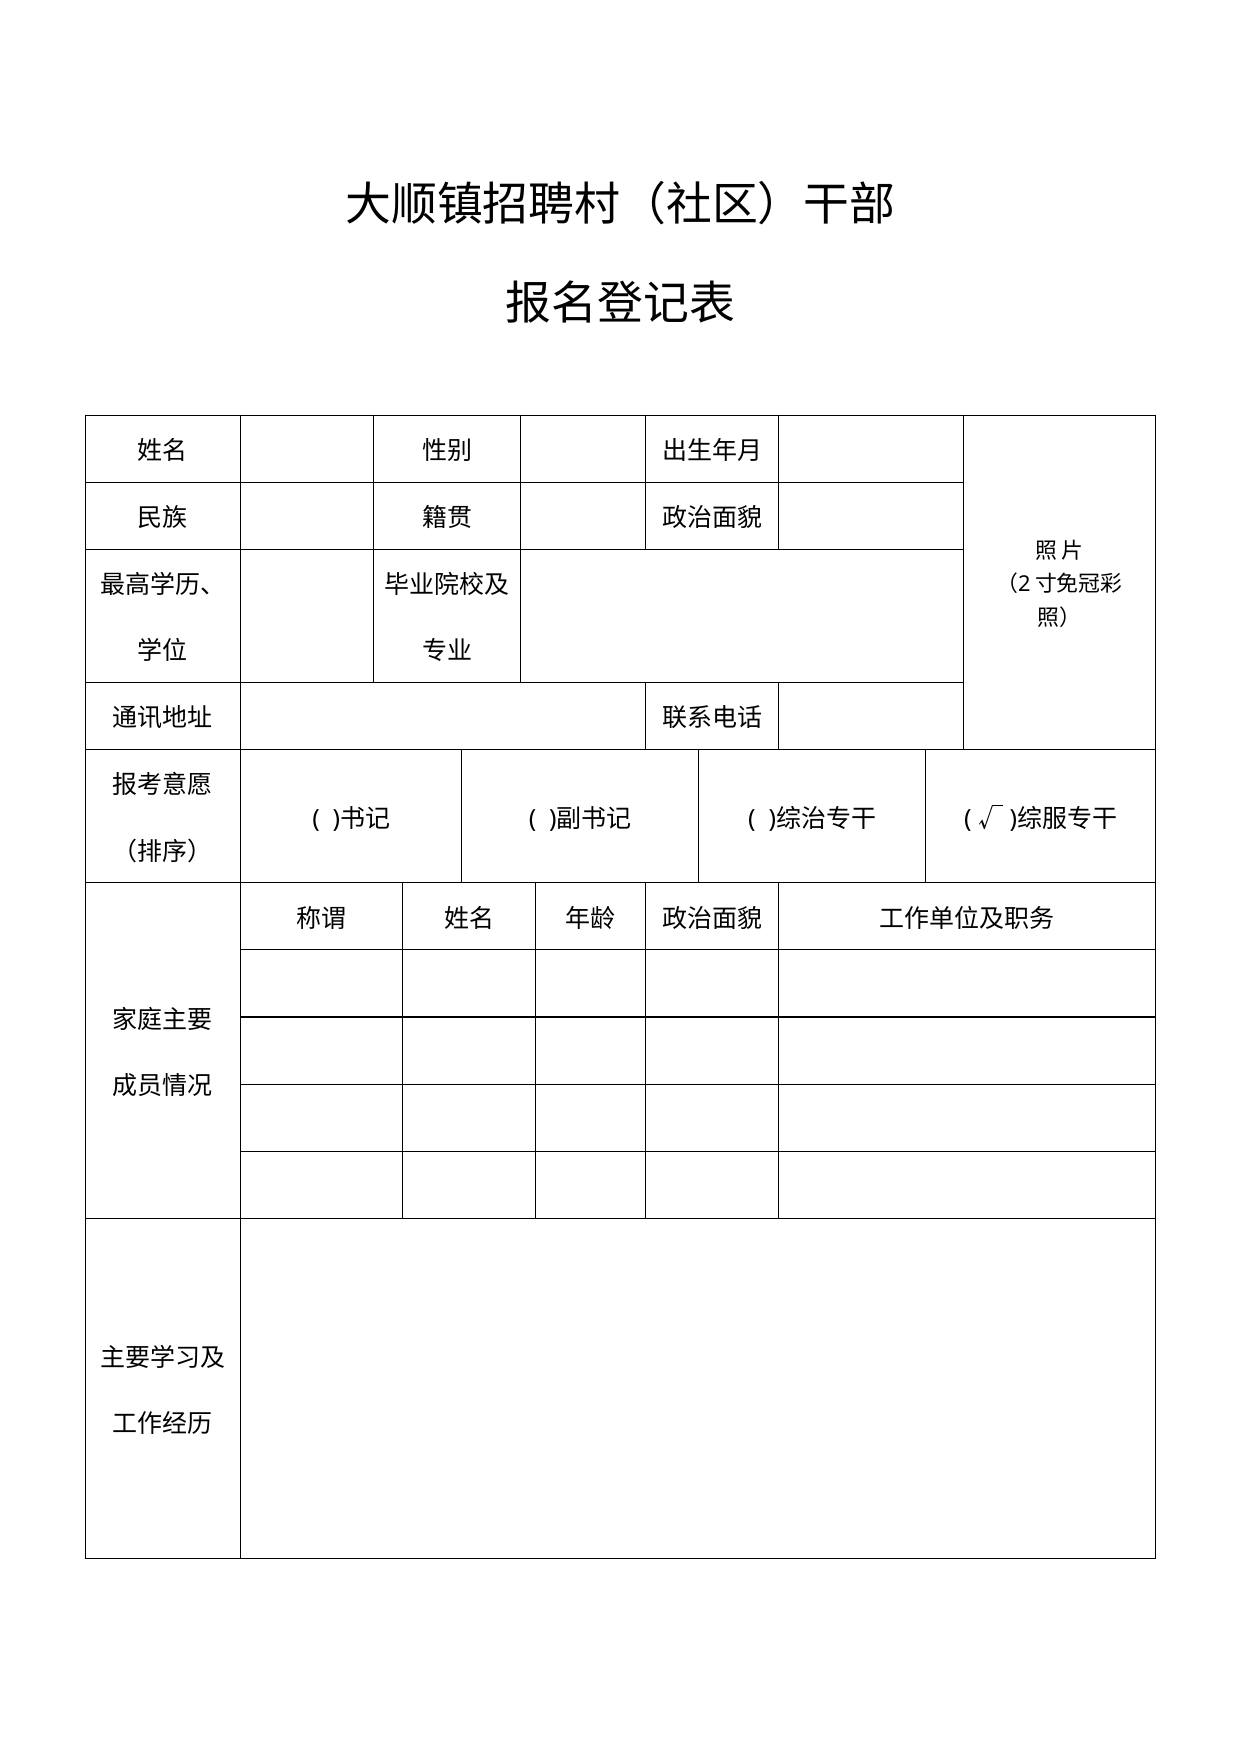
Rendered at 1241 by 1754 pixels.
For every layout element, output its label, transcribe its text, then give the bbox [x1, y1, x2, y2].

table_cell [241, 1085, 402, 1151]
table_cell 民族 [86, 483, 240, 549]
table_cell 年龄 [536, 883, 645, 949]
table_cell 出生年月 [646, 416, 778, 482]
table_cell [646, 950, 778, 1016]
table_cell [536, 1085, 645, 1151]
table_cell ( )综治专干 [699, 750, 925, 882]
table_cell 报考意愿（排序） [86, 750, 240, 882]
table_cell 性别 [374, 416, 520, 482]
table_cell [241, 483, 373, 549]
table_cell 称谓 [241, 883, 402, 949]
table_cell [521, 416, 645, 482]
table_cell 工作单位及职务 [779, 883, 1155, 949]
table_cell [241, 550, 373, 682]
table_cell [779, 1018, 1155, 1083]
table_cell [241, 1152, 402, 1218]
table_cell [241, 950, 402, 1016]
table_header 大顺镇招聘村（社区）干部 报名登记表 [85, 151, 1155, 415]
table_cell [779, 1085, 1155, 1151]
table_cell [779, 683, 963, 749]
table_cell [536, 1152, 645, 1218]
table_cell [403, 950, 535, 1016]
table_cell [241, 1018, 402, 1083]
table_cell [779, 1152, 1155, 1218]
table_cell 家庭主要 成员情况 [86, 883, 240, 1218]
table_cell [536, 950, 645, 1016]
table_cell [521, 483, 645, 549]
table_cell [241, 416, 373, 482]
table_cell [403, 1018, 535, 1083]
table_cell ( √ )综服专干 [926, 750, 1155, 882]
table_cell [536, 1018, 645, 1083]
table_cell [403, 1152, 535, 1218]
table_cell 照 片 （2寸免冠彩照） [964, 416, 1155, 749]
table_cell [779, 950, 1155, 1016]
table_cell [779, 416, 963, 482]
table_cell ( )副书记 [462, 750, 698, 882]
table_cell 姓名 [403, 883, 535, 949]
table_cell [241, 683, 645, 749]
table_cell 最高学历、学位 [86, 550, 240, 682]
table_cell [403, 1085, 535, 1151]
table_cell [646, 1152, 778, 1218]
table_cell [646, 1018, 778, 1083]
table_cell 通讯地址 [86, 683, 240, 749]
table_cell 姓名 [86, 416, 240, 482]
table_cell 联系电话 [646, 683, 778, 749]
table_cell [779, 483, 963, 549]
table_cell 籍贯 [374, 483, 520, 549]
table_cell 政治面貌 [646, 883, 778, 949]
table_cell 毕业院校及专业 [374, 550, 520, 682]
table_cell 主要学习及工作经历 [86, 1219, 240, 1558]
table_cell [646, 1085, 778, 1151]
table_cell [241, 1219, 1155, 1558]
table_cell ( )书记 [241, 750, 461, 882]
table_cell 政治面貌 [646, 483, 778, 549]
table_cell [521, 550, 963, 682]
